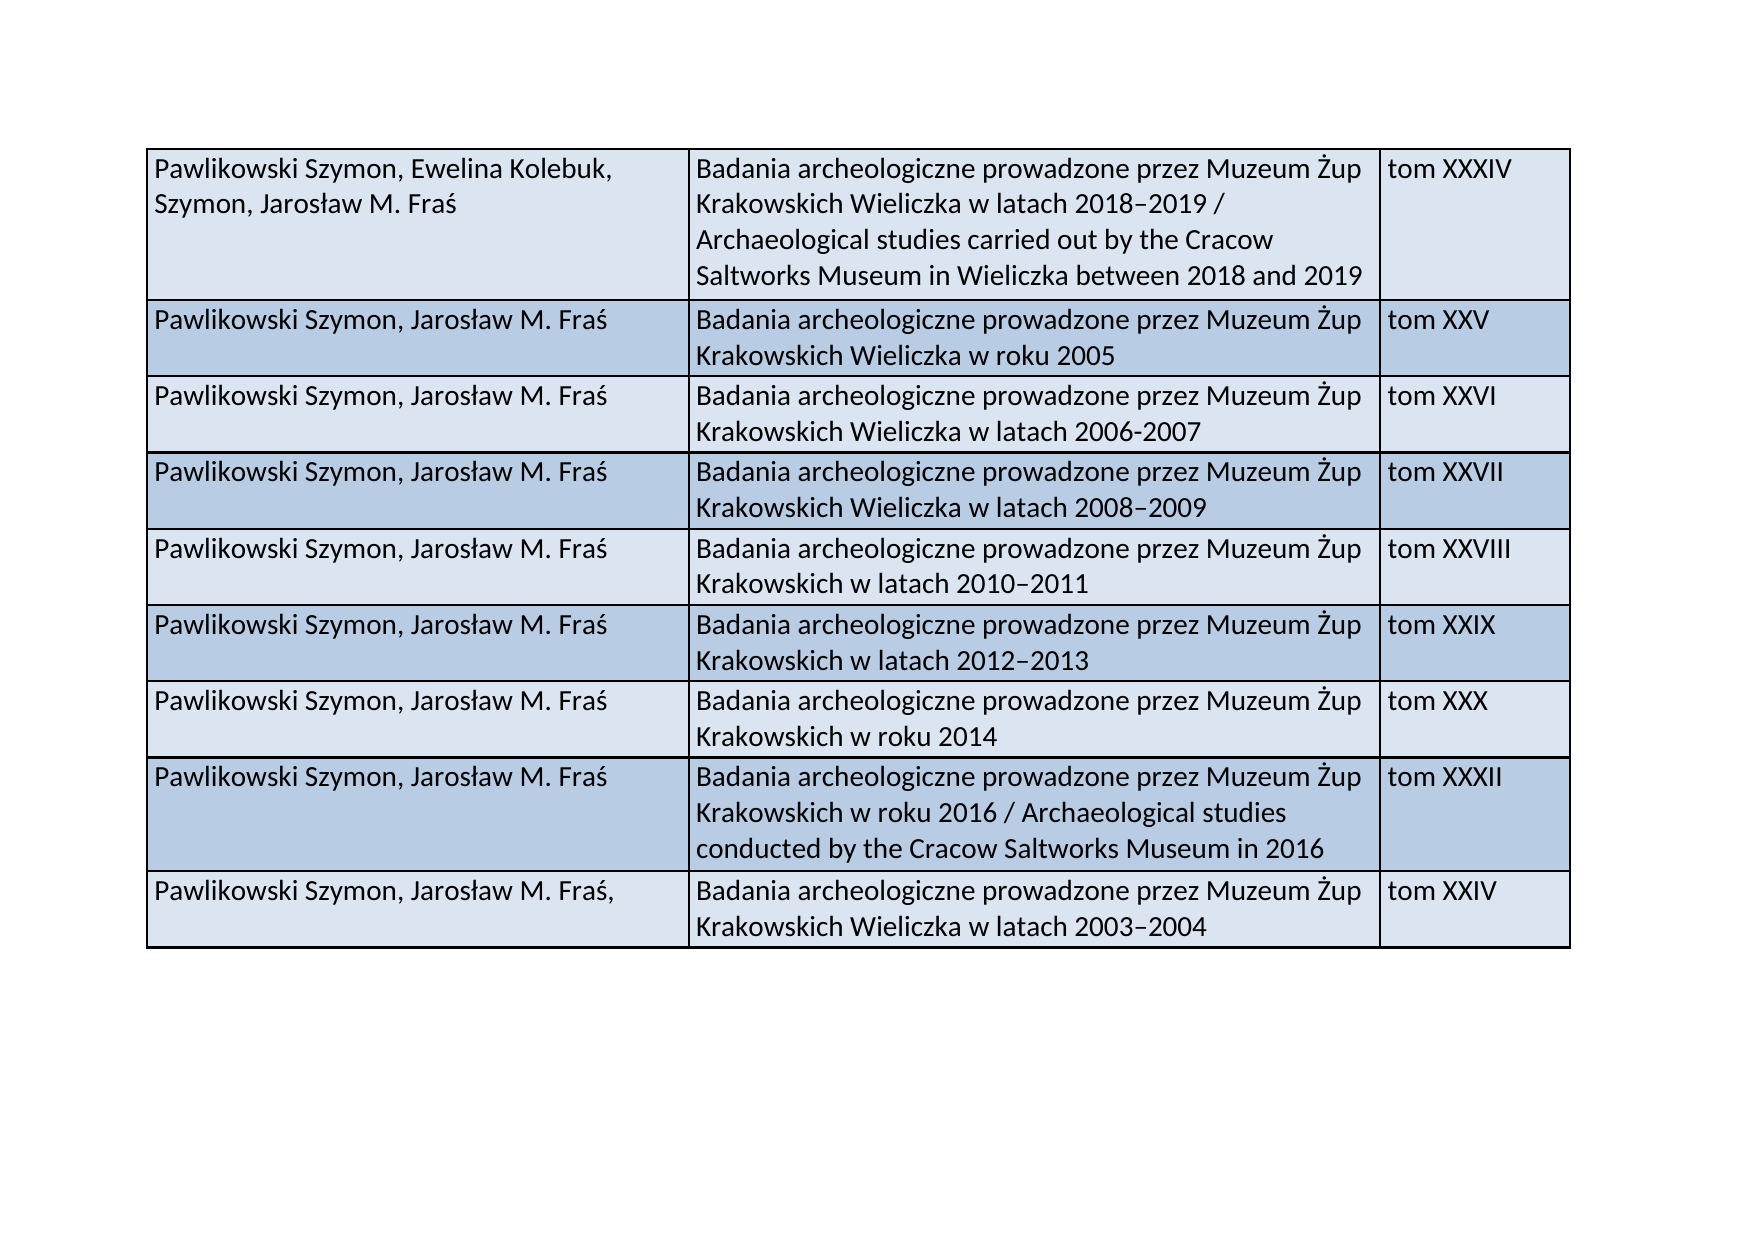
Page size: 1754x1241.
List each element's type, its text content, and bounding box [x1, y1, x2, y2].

table_cell tom XXX [1381, 682, 1569, 756]
table_cell Pawlikowski Szymon, Jarosław M. Fraś [148, 530, 688, 604]
table_cell tom XXXIV [1381, 150, 1569, 299]
table_cell Badania archeologiczne prowadzone przez Muzeum Żup Krakowskich Wieliczka w latach 2006-2007 [690, 377, 1379, 451]
table_cell tom XXVII [1381, 454, 1569, 528]
table_cell tom XXVI [1381, 377, 1569, 451]
table_cell Badania archeologiczne prowadzone przez Muzeum Żup Krakowskich Wieliczka w roku 2005 [690, 301, 1379, 375]
table_cell tom XXIX [1381, 606, 1569, 680]
table_cell Badania archeologiczne prowadzone przez Muzeum Żup Krakowskich w roku 2016 / Archaeological studies conducted by the Cracow Saltworks Museum in 2016 [690, 759, 1379, 870]
table_cell Badania archeologiczne prowadzone przez Muzeum Żup Krakowskich Wieliczka w latach 2008–2009 [690, 454, 1379, 528]
table_cell Pawlikowski Szymon, Jarosław M. Fraś [148, 759, 688, 870]
table_cell Badania archeologiczne prowadzone przez Muzeum Żup Krakowskich w latach 2012–2013 [690, 606, 1379, 680]
table_cell Pawlikowski Szymon, Jarosław M. Fraś [148, 301, 688, 375]
table_cell Pawlikowski Szymon, Jarosław M. Fraś [148, 454, 688, 528]
table_cell Badania archeologiczne prowadzone przez Muzeum Żup Krakowskich w latach 2010–2011 [690, 530, 1379, 604]
table_cell tom XXVIII [1381, 530, 1569, 604]
table_cell Pawlikowski Szymon, Jarosław M. Fraś [148, 377, 688, 451]
table_cell Badania archeologiczne prowadzone przez Muzeum Żup Krakowskich w roku 2014 [690, 682, 1379, 756]
table_cell tom XXV [1381, 301, 1569, 375]
table_cell Pawlikowski Szymon, Ewelina Kolebuk, Szymon, Jarosław M. Fraś [148, 150, 688, 299]
table_cell Badania archeologiczne prowadzone przez Muzeum Żup Krakowskich Wieliczka w latach 2018–2019 / Archaeological studies carried out by the Cracow Saltworks Museum in Wieliczka between 2018 and 2019 [690, 150, 1379, 299]
table_cell Pawlikowski Szymon, Jarosław M. Fraś [148, 682, 688, 756]
table_cell tom XXXII [1381, 759, 1569, 870]
table_cell Badania archeologiczne prowadzone przez Muzeum Żup Krakowskich Wieliczka w latach 2003–2004 [690, 872, 1379, 946]
table_cell Pawlikowski Szymon, Jarosław M. Fraś [148, 606, 688, 680]
table_cell tom XXIV [1381, 872, 1569, 946]
table_cell Pawlikowski Szymon, Jarosław M. Fraś, [148, 872, 688, 946]
